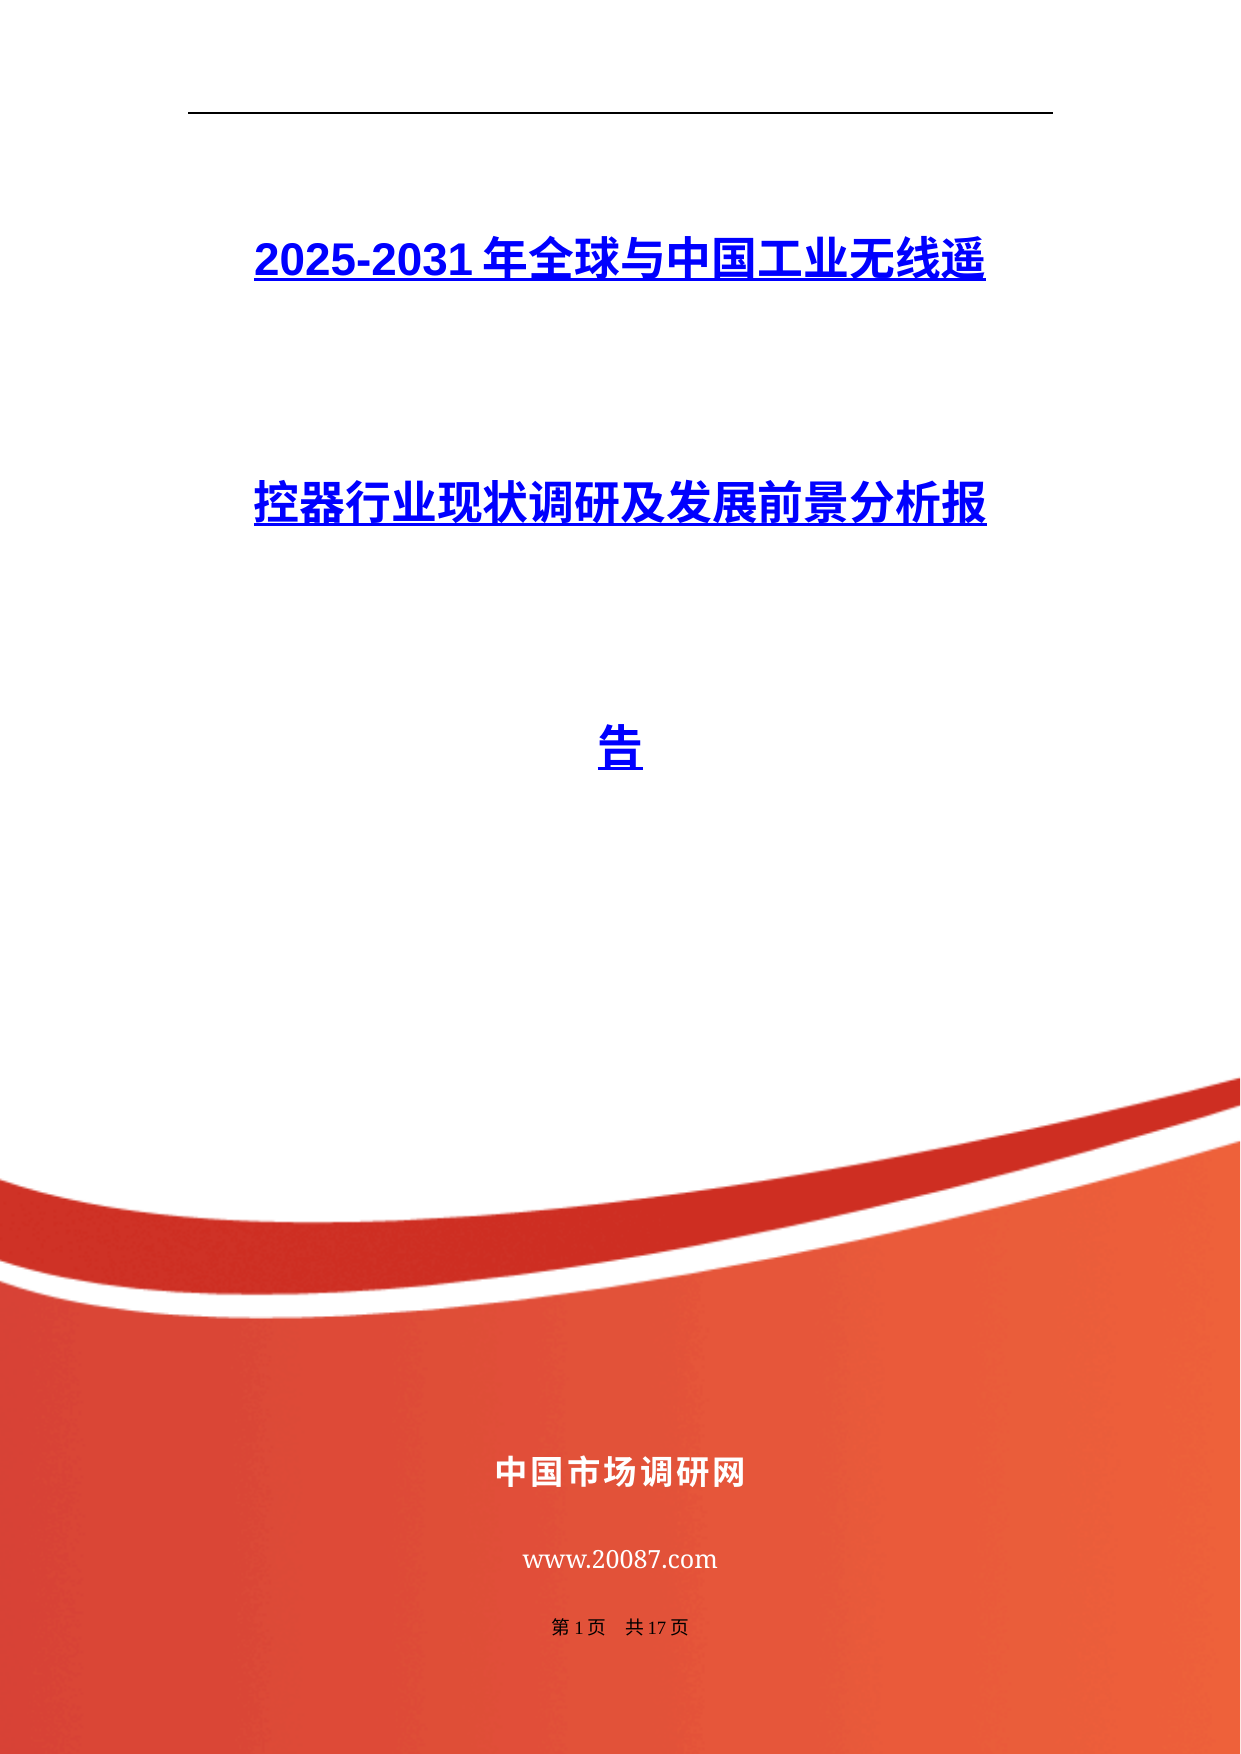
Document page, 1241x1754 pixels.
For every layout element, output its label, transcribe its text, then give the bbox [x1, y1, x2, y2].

text www.20087.com [187, 1526, 1053, 1591]
table_header 2025-2031年全球与中国工业无线遥控器行业现状调研及发展前景分析报告 [188, 207, 1053, 871]
subtitle 中国市场调研网 [187, 1437, 1053, 1502]
picture [0, 1006, 1241, 1754]
